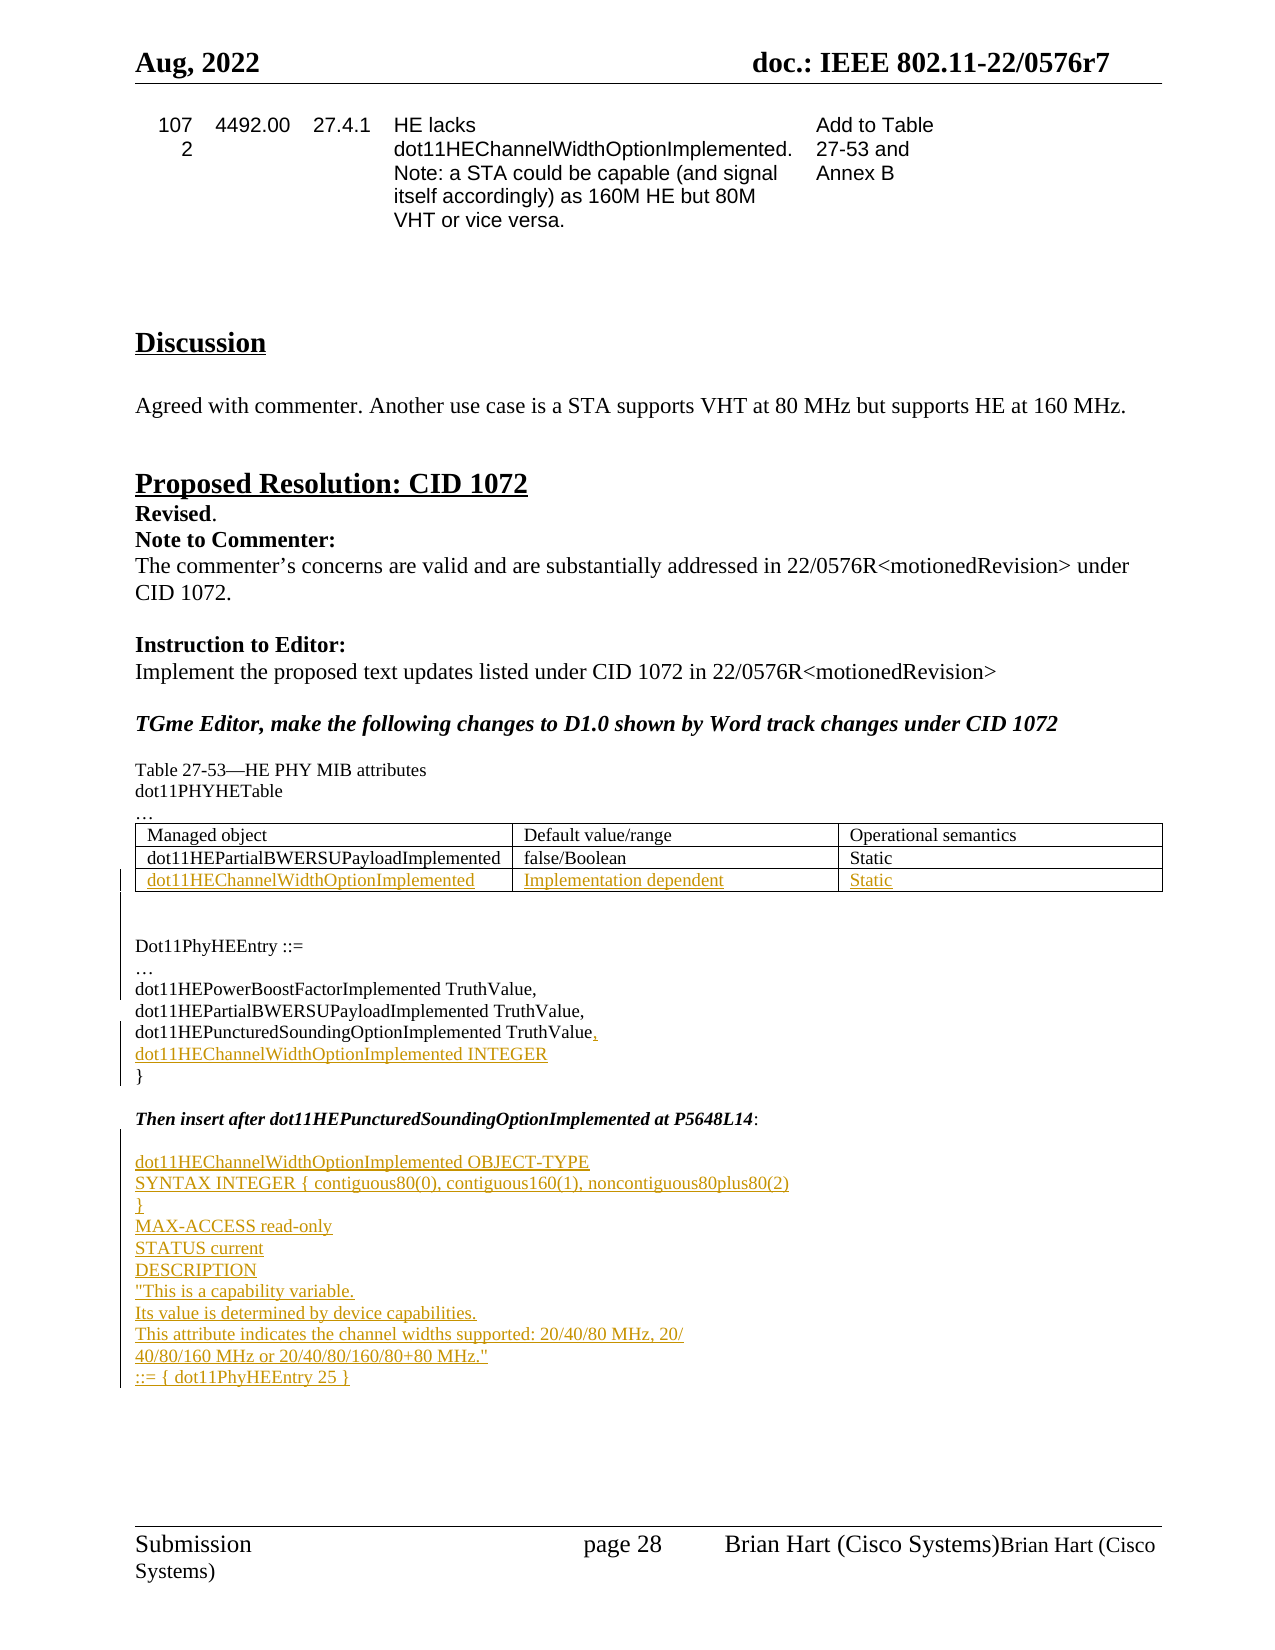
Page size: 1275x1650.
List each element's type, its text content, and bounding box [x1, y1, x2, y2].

table_cell [136, 869, 512, 891]
table_cell dot11HEPartialBWERSUPayloadImplemented [136, 847, 512, 868]
table_header Managed object [136, 824, 512, 846]
table_cell Static [839, 847, 1162, 868]
table_header 1072 [135, 113, 204, 298]
table_header Add to Table 27-53 and Annex B [805, 113, 952, 298]
text dot11HEPuncturedSoundingOptionImplemented TruthValue [135, 1021, 1162, 1043]
text dot11HEPowerBoostFactorImplemented TruthValue, [135, 978, 1162, 1000]
table_cell [513, 869, 838, 891]
text Implement the proposed text updates listed under CID 1072 in 22/0576R<motionedRevision> [135, 658, 1162, 684]
text Note to Commenter: [135, 526, 1162, 552]
table_cell [839, 869, 1162, 891]
text TGme Editor, make the following changes to D1.0 shown by Word track changes under CID 1072 [135, 711, 1162, 737]
text Proposed Resolution: CID 1072 [135, 466, 1162, 500]
text Dot11PhyHEEntry ::= [135, 935, 1162, 957]
text Revised. [135, 500, 1162, 526]
text } [135, 1064, 1162, 1086]
text Discussion [135, 325, 1162, 358]
table_header 4492.00 [204, 113, 302, 298]
text Table 27-53—HE PHY MIB attributes [135, 758, 1162, 780]
table_header Operational semantics [839, 824, 1162, 846]
table_header 27.4.1 [302, 113, 382, 298]
text The commenter’s concerns are valid and are substantially addressed in 22/0576R<motionedRevision> under CID 1072. [135, 552, 1162, 605]
table_header Default value/range [513, 824, 838, 846]
text dot11HEPartialBWERSUPayloadImplemented TruthValue, [135, 1000, 1162, 1021]
text … [135, 802, 1162, 823]
text Instruction to Editor: [135, 631, 1162, 658]
text … [135, 957, 1162, 978]
text Then insert after dot11HEPuncturedSoundingOptionImplemented at P5648L14: [135, 1108, 1162, 1129]
text Agreed with commenter. Another use case is a STA supports VHT at 80 MHz but supports HE at 160 MHz. [135, 392, 1162, 418]
table_cell false/Boolean [513, 847, 838, 868]
text dot11PHYHETable [135, 780, 1162, 802]
table_header HE lacks dot11HEChannelWidthOptionImplemented. Note: a STA could be capable (and signal itself accordingly) as 160M HE but 80M VHT or vice versa. [383, 113, 804, 298]
